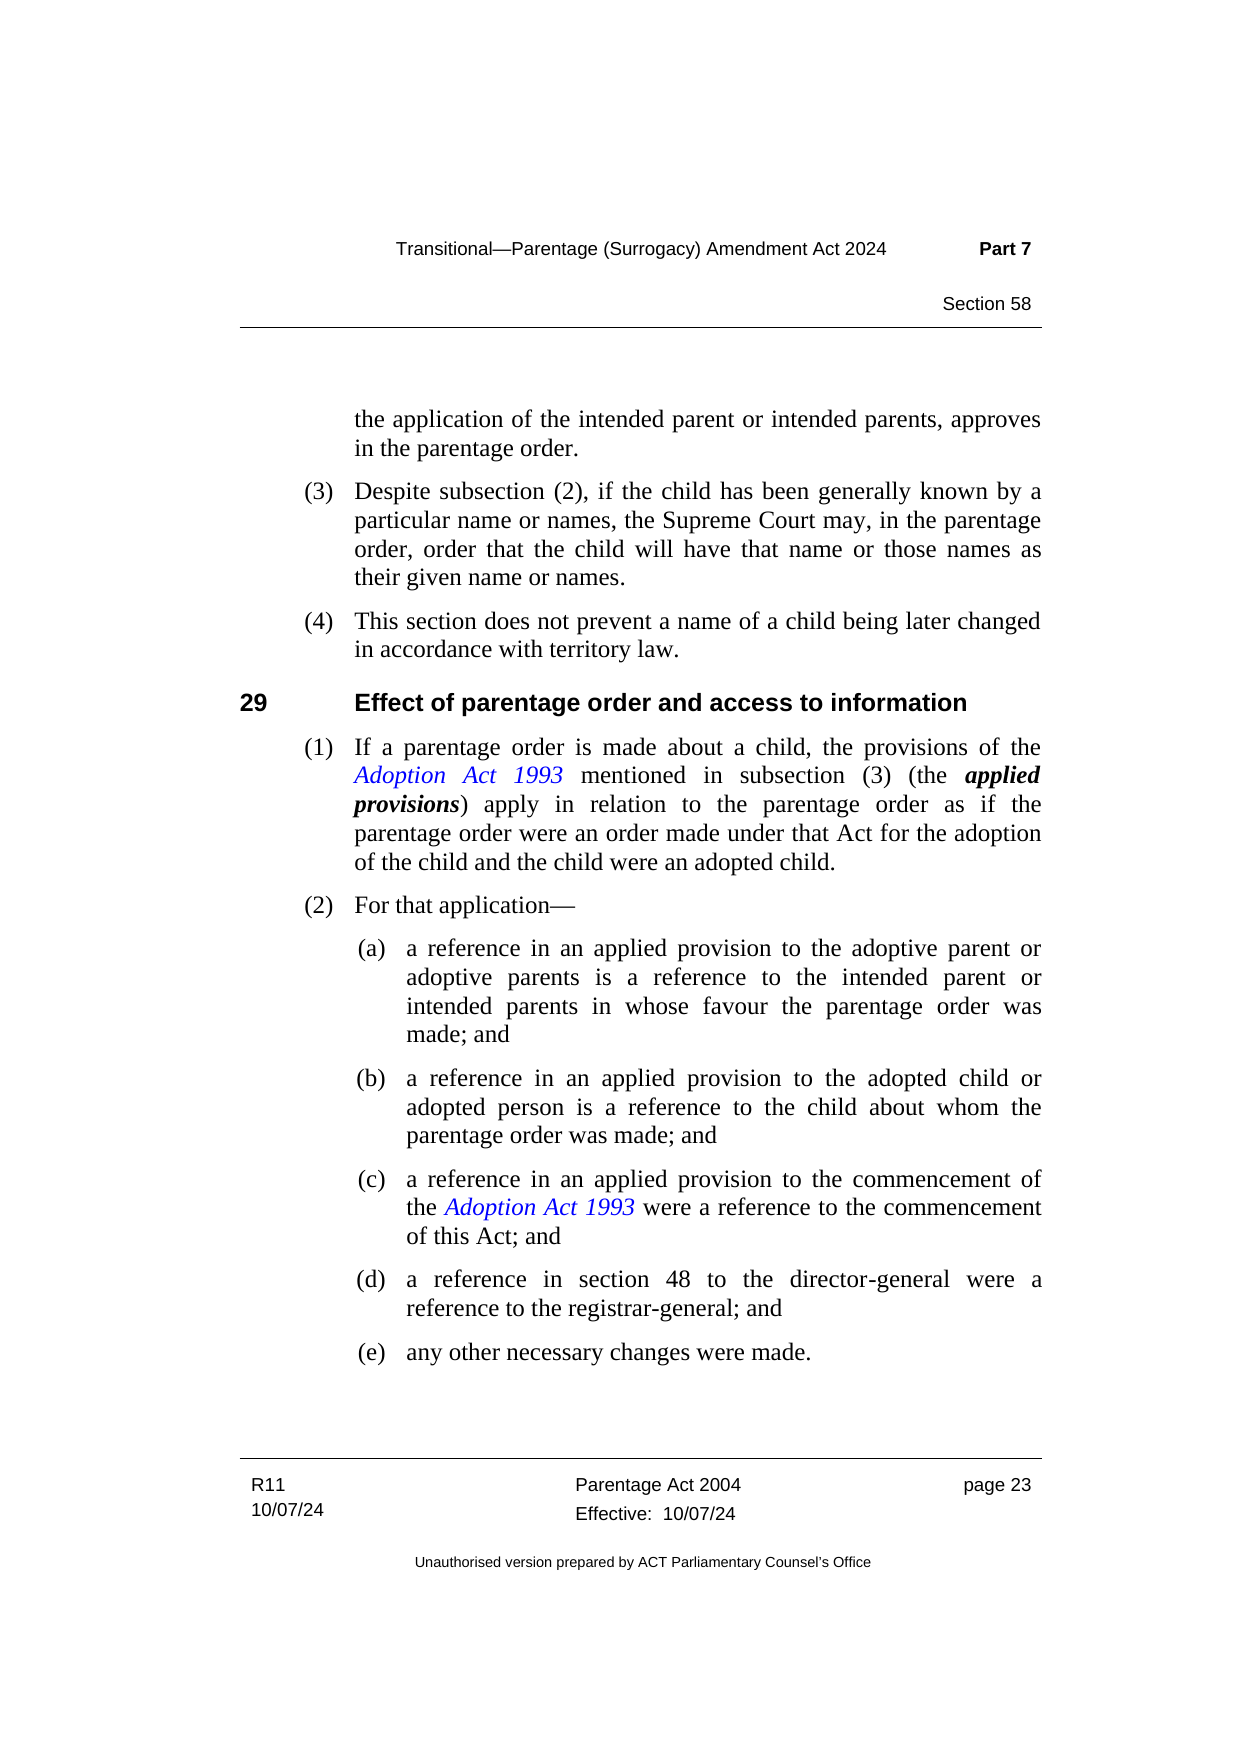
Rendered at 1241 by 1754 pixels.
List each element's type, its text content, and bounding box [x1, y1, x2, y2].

text (a) a reference in an applied provision to the adoptive parent or adoptive parents is a reference to the intended parent or intended parents in whose favour the parentage order was made; and [239, 933, 1042, 1048]
text (2) For that application— [239, 890, 1042, 919]
text 29 Effect of parentage order and access to information [239, 688, 1042, 717]
text (b) a reference in an applied provision to the adopted child or adopted person is a reference to the child about whom the parentage order was made; and [239, 1063, 1042, 1149]
text (1) If a parentage order is made about a child, the provisions of the Adoption Act 1993 mentioned in subsection (3) (the applied provisions) apply in relation to the parentage order as if the parentage order were an order made under that Act for the adoption of the child and the child were an adopted child. [239, 732, 1042, 875]
text (e) any other necessary changes were made. [239, 1337, 1042, 1365]
text (c) a reference in an applied provision to the commencement of the Adoption Act 1993 were a reference to the commencement of this Act; and [239, 1164, 1042, 1250]
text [239, 404, 1042, 462]
text (3) Despite subsection (2), if the child has been generally known by a particular name or names, the Supreme Court may, in the parentage order, order that the child will have that name or those names as their given name or names. [239, 476, 1042, 591]
text (d) a reference in section 48 to the director-general were a reference to the registrar-general; and [239, 1264, 1042, 1322]
text (4) This section does not prevent a name of a child being later changed in accordance with territory law. [239, 606, 1042, 663]
